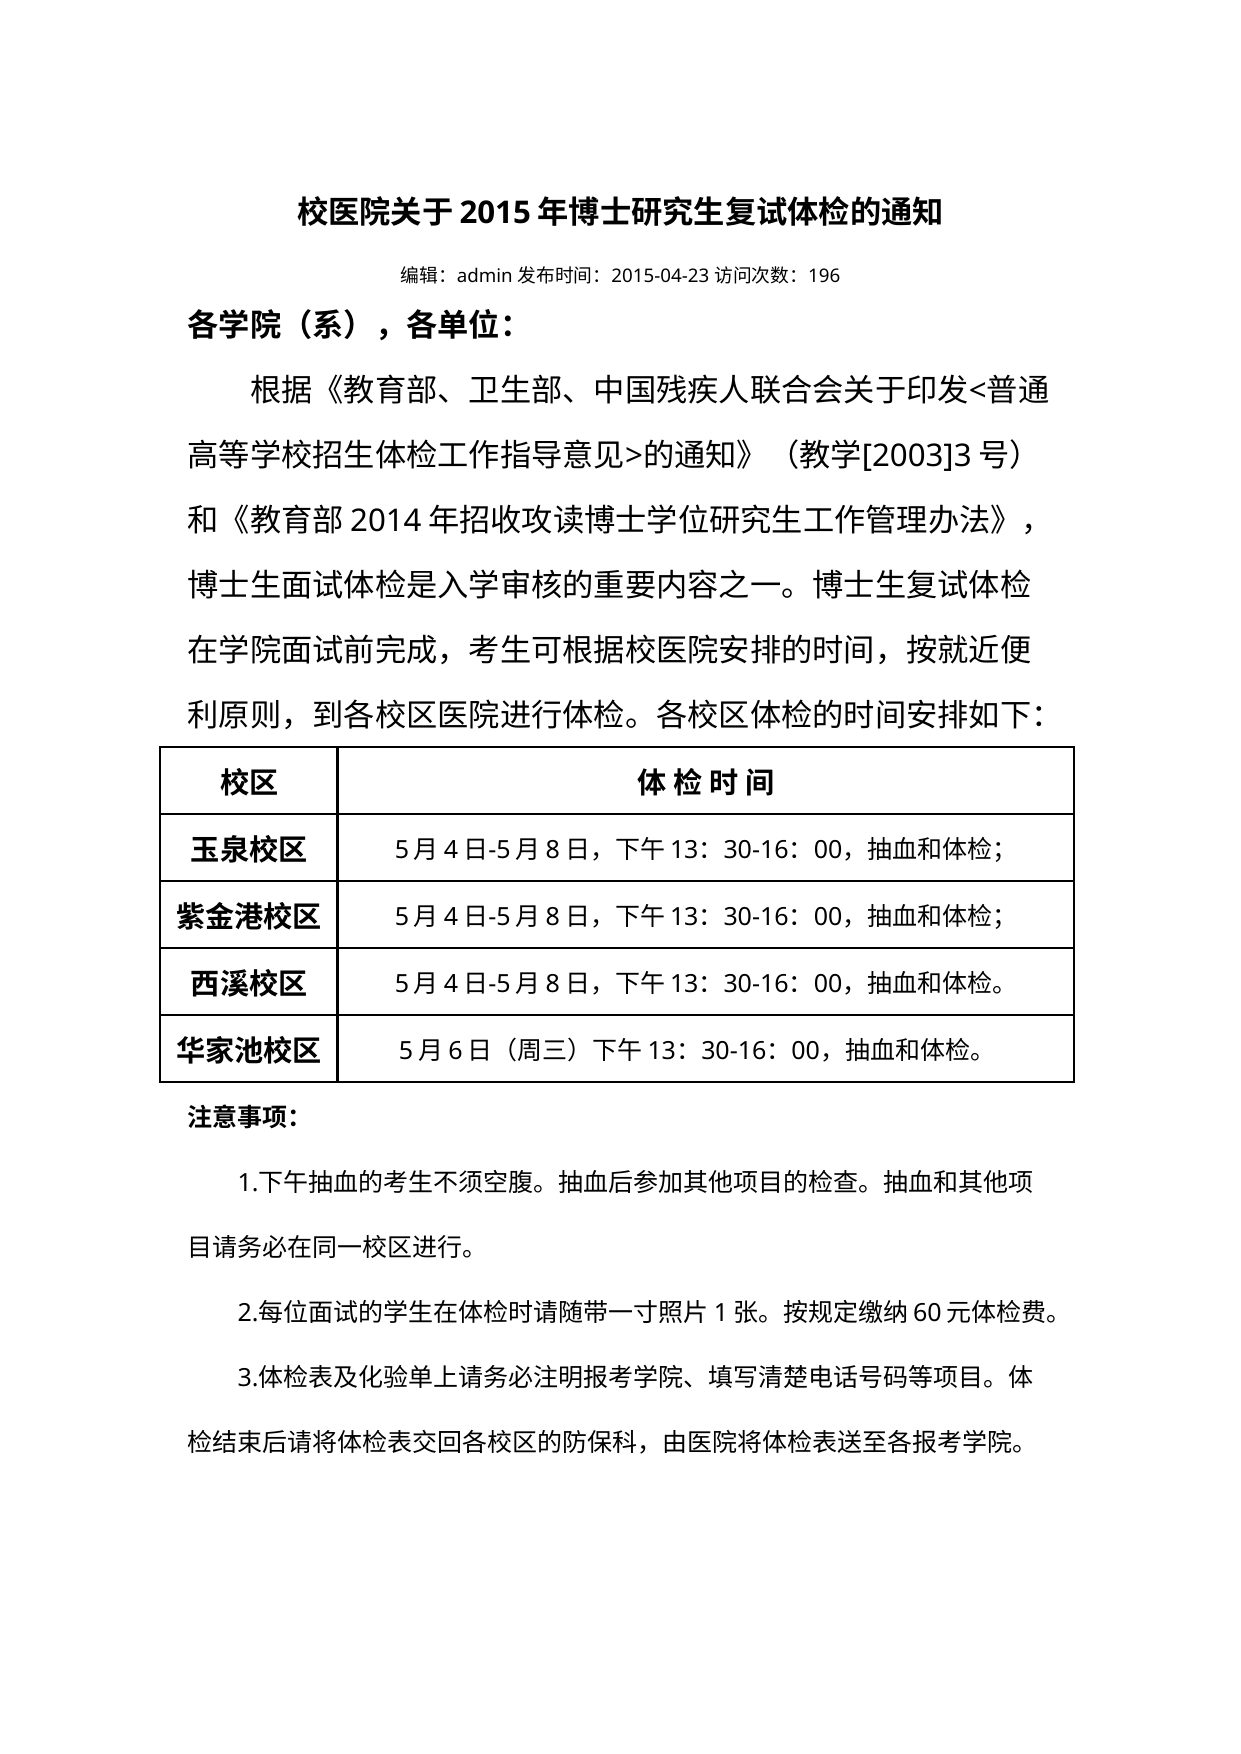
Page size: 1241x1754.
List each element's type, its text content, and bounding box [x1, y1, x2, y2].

table_cell 5月6日（周三）下午13：30-16：00，抽血和体检。 [339, 1016, 1073, 1081]
table_cell 5月4日-5月8日，下午13：30-16：00，抽血和体检。 [339, 949, 1073, 1014]
table_header 体 检 时 间 [339, 748, 1073, 813]
text 校医院关于2015年博士研究生复试体检的通知 [187, 178, 1053, 243]
table_cell 华家池校区 [161, 1016, 336, 1081]
text 3.体检表及化验单上请务必注明报考学院、填写清楚电话号码等项目。体检结束后请将体检表交回各校区的防保科，由医院将体检表送至各报考学院。 [187, 1343, 1053, 1473]
text 注意事项： [187, 1083, 1053, 1148]
text 各学院（系），各单位： [187, 291, 1053, 356]
table_header 校区 [161, 748, 336, 813]
text 1.下午抽血的考生不须空腹。抽血后参加其他项目的检查。抽血和其他项目请务必在同一校区进行。 [187, 1148, 1053, 1278]
text 2.每位面试的学生在体检时请随带一寸照片1张。按规定缴纳60元体检费。 [187, 1278, 1053, 1343]
text 编辑：admin 发布时间：2015-04-23 访问次数：196 [187, 258, 1053, 291]
table_cell 5月4日-5月8日，下午13：30-16：00，抽血和体检； [339, 882, 1073, 947]
table_cell 5月4日-5月8日，下午13：30-16：00，抽血和体检； [339, 815, 1073, 880]
table_cell 玉泉校区 [161, 815, 336, 880]
table_cell 紫金港校区 [161, 882, 336, 947]
table_cell 西溪校区 [161, 949, 336, 1014]
text 根据《教育部、卫生部、中国残疾人联合会关于印发<普通高等学校招生体检工作指导意见>的通知》（教学[2003]3号）和《教育部2014年招收攻读博士学位研究生工作管理办法》，博士生面试体检是入学审核的重要内容之一。博士生复试体检在学院面试前完成，考生可根据校医院安排的时间，按就近便利原则，到各校区医院进行体检。各校区体检的时间安排如下： [187, 356, 1053, 746]
